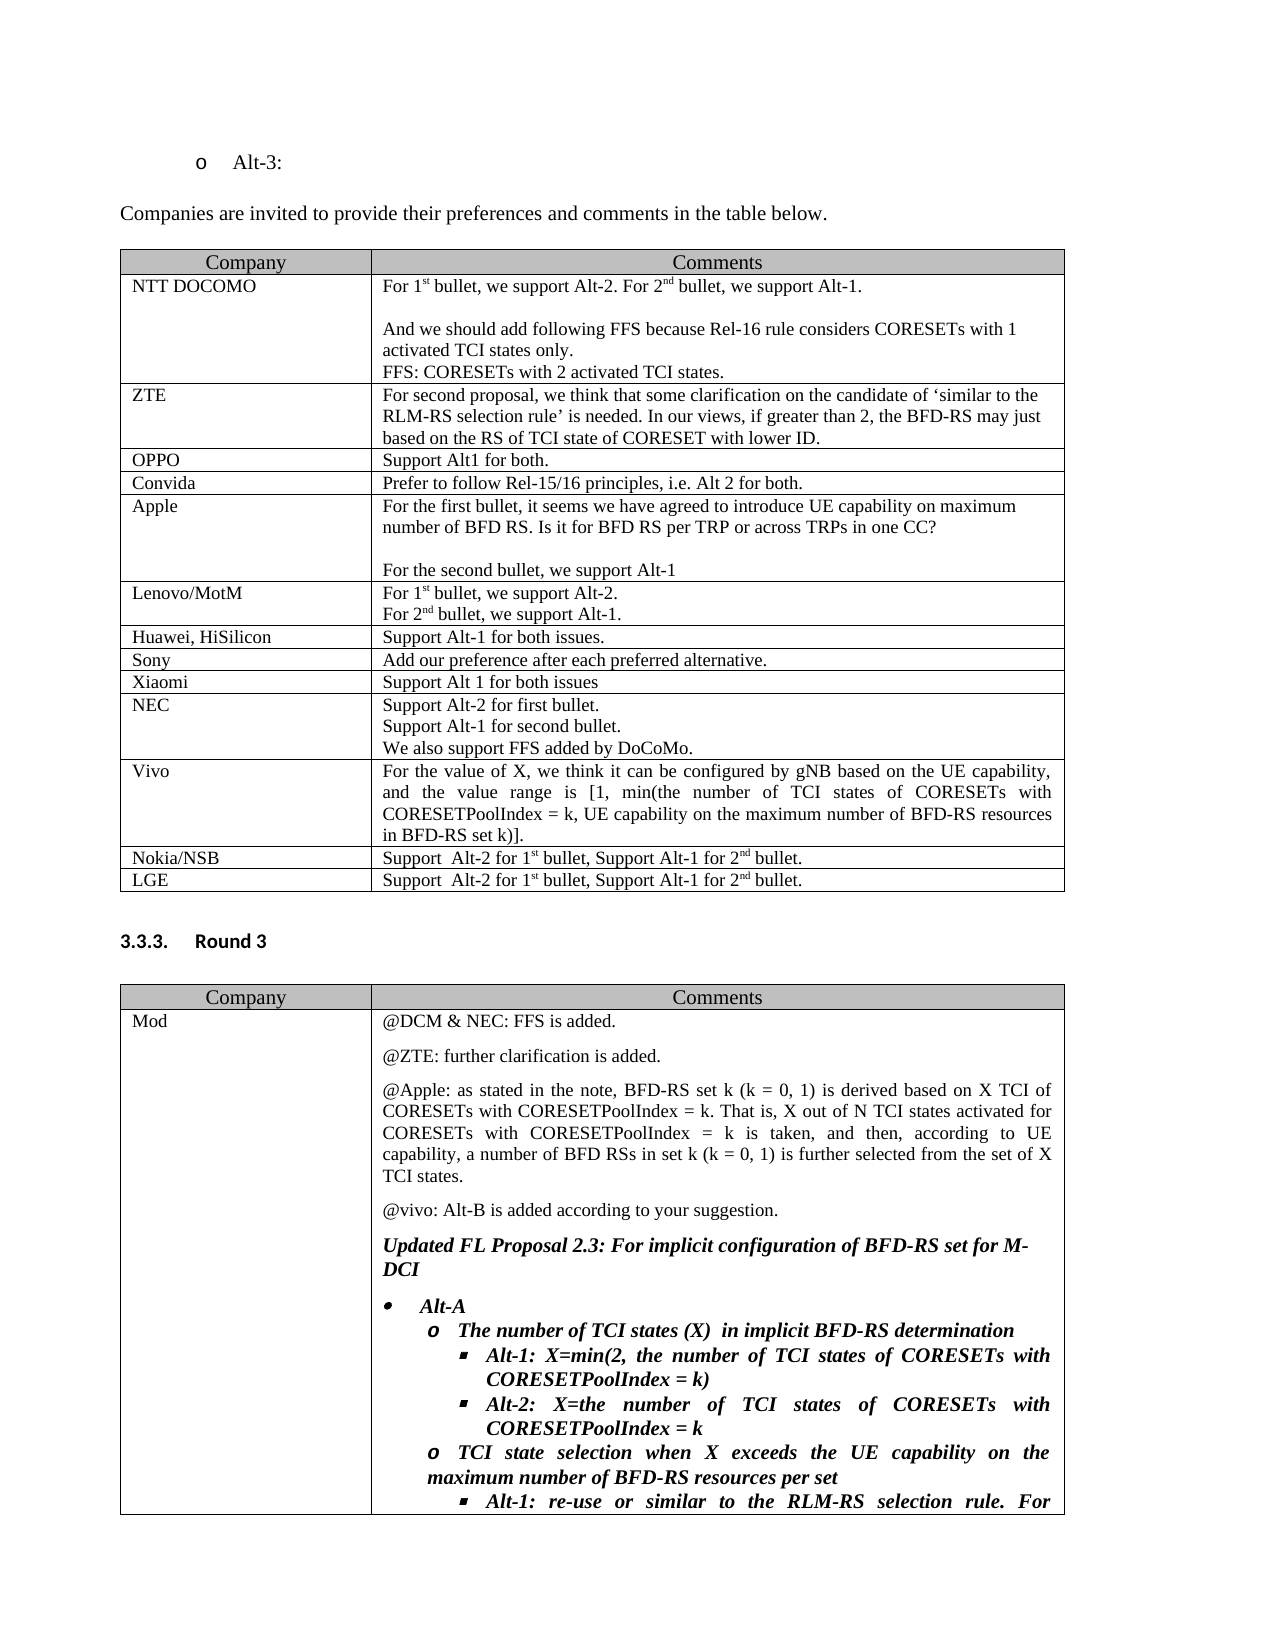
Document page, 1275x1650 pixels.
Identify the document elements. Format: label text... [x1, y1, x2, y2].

table_cell Lenovo/MotM [121, 582, 371, 625]
table_cell Add our preference after each preferred alternative. [372, 649, 1064, 670]
text Companies are invited to provide their preferences and comments in the table below. [120, 200, 1155, 224]
table_cell Sony [121, 649, 371, 670]
table_cell LGE [121, 869, 371, 891]
table_cell Huawei, HiSilicon [121, 626, 371, 647]
table_cell Support Alt-1 for both issues. [372, 626, 1064, 647]
table_cell Support Alt 1 for both issues [372, 671, 1064, 693]
table_cell For second proposal, we think that some clarification on the candidate of ‘similar to the RLM-RS selection rule’ is needed. In our views, if greater than 2, the BFD-RS may just based on the RS of TCI state of CORESET with lower ID. [372, 384, 1064, 448]
table_cell Prefer to follow Rel-15/16 principles, i.e. Alt 2 for both. [372, 472, 1064, 493]
table_cell Mod [121, 1010, 371, 1513]
table_cell NTT DOCOMO [121, 275, 371, 382]
table_header Comments [372, 250, 1064, 274]
text Round 3 [120, 928, 1155, 954]
table_cell Xiaomi [121, 671, 371, 693]
table_cell Support Alt-2 for 1st bullet, Support Alt-1 for 2nd bullet. [372, 847, 1064, 868]
table_cell For 1st bullet, we support Alt-2. For 2nd bullet, we support Alt-1. [372, 582, 1064, 625]
table_cell Vivo [121, 760, 371, 846]
table_cell Apple [121, 495, 371, 581]
table_cell For the value of X, we think it can be configured by gNB based on the UE capability, and the value range is [1, min(the number of TCI states of CORESETs with CORESETPoolIndex = k, UE capability on the maximum number of BFD-RS resources in BFD-RS set k)]. [372, 760, 1064, 846]
table_header Company [121, 250, 371, 274]
table_cell Nokia/NSB [121, 847, 371, 868]
table_cell Support Alt1 for both. [372, 449, 1064, 471]
table_cell NEC [121, 694, 371, 758]
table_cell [372, 1010, 1064, 1513]
table_cell Support Alt-2 for first bullet. Support Alt-1 for second bullet. We also support FFS added by DoCoMo. [372, 694, 1064, 758]
table_cell Convida [121, 472, 371, 493]
table_cell Support Alt-2 for 1st bullet, Support Alt-1 for 2nd bullet. [372, 869, 1064, 891]
table_header Company [121, 985, 371, 1009]
table_cell For 1st bullet, we support Alt-2. For 2nd bullet, we support Alt-1. And we should add following FFS because Rel-16 rule considers CORESETs with 1 activated TCI states only. FFS: CORESETs with 2 activated TCI states. [372, 275, 1064, 382]
list Alt-3: [195, 150, 1155, 176]
table_cell OPPO [121, 449, 371, 471]
table_cell ZTE [121, 384, 371, 448]
table_cell For the first bullet, it seems we have agreed to introduce UE capability on maximum number of BFD RS. Is it for BFD RS per TRP or across TRPs in one CC? For the second bullet, we support Alt-1 [372, 495, 1064, 581]
table_header Comments [372, 985, 1064, 1009]
